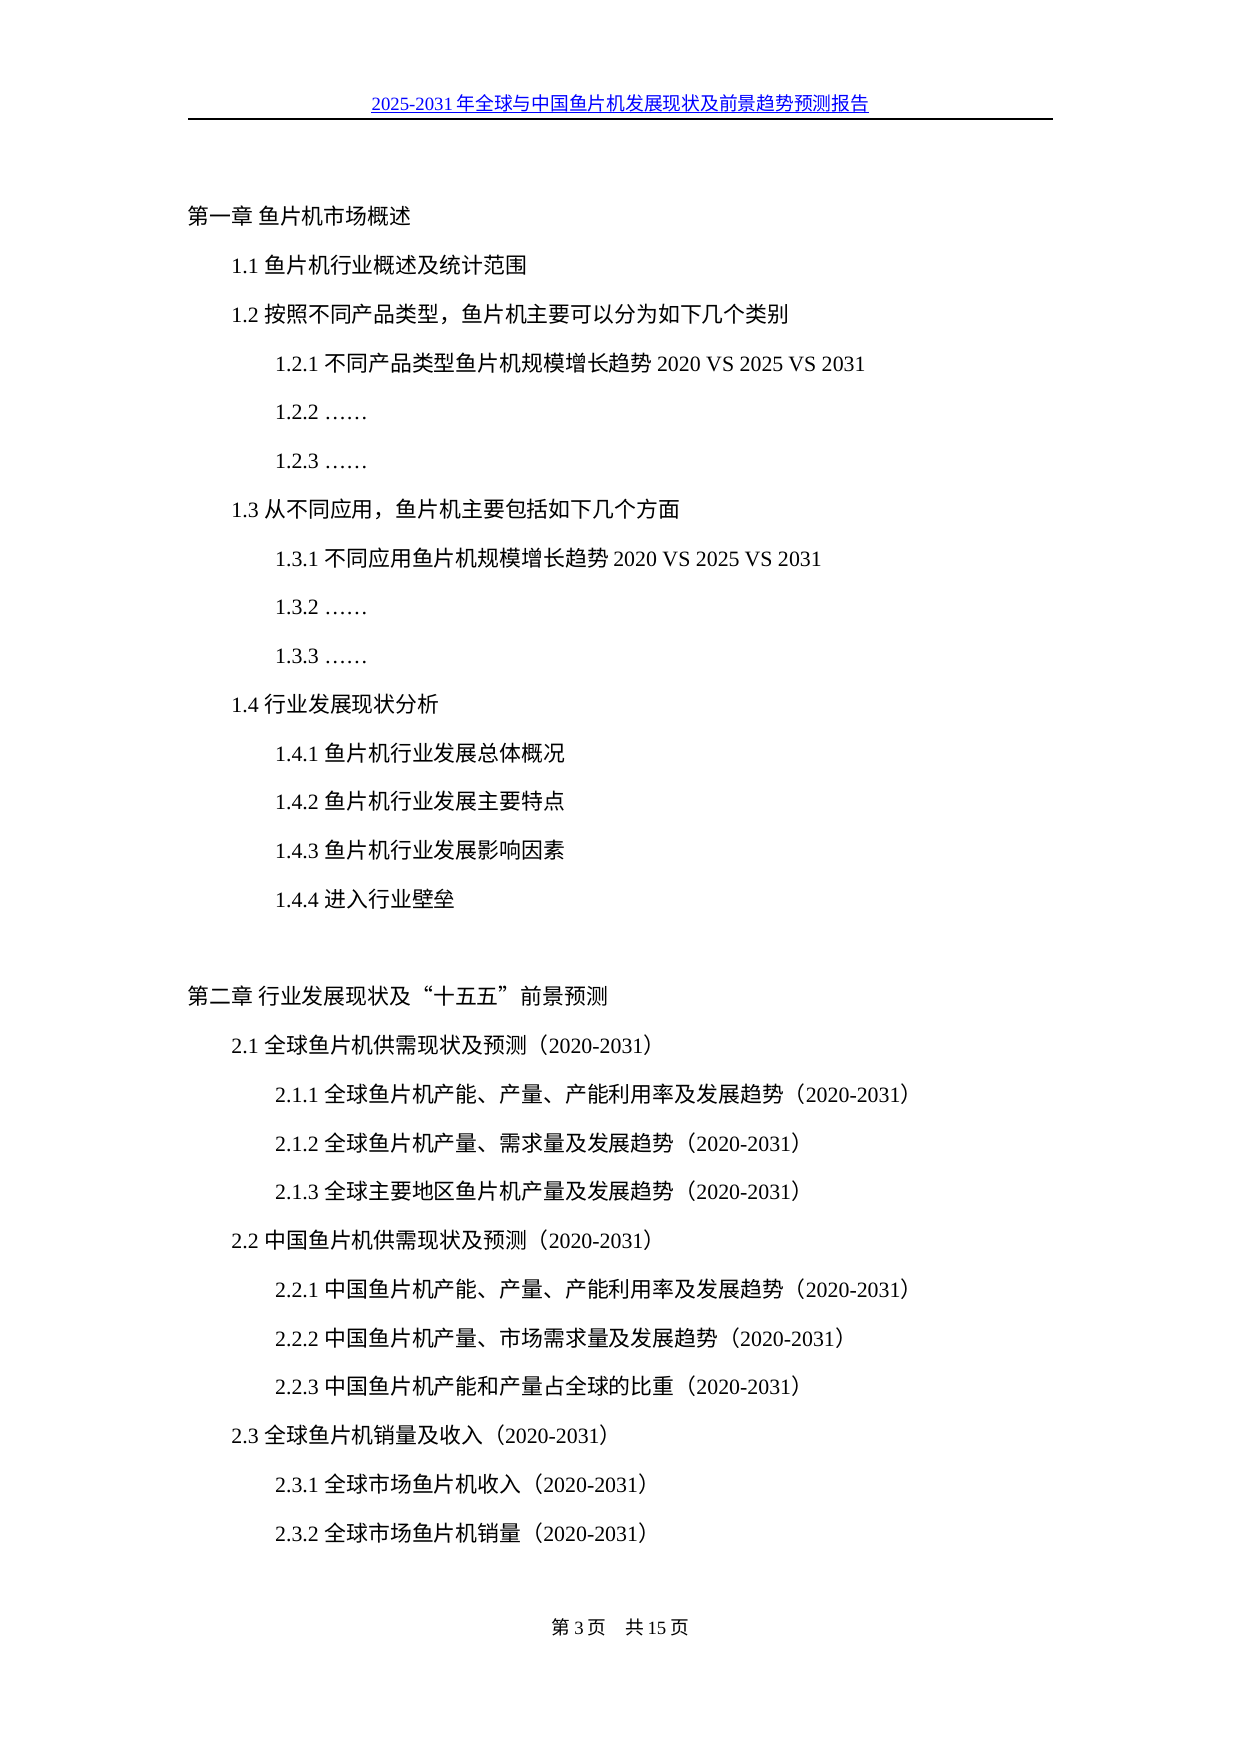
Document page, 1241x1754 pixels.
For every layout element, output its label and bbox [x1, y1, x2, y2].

text [187, 150, 1053, 1548]
